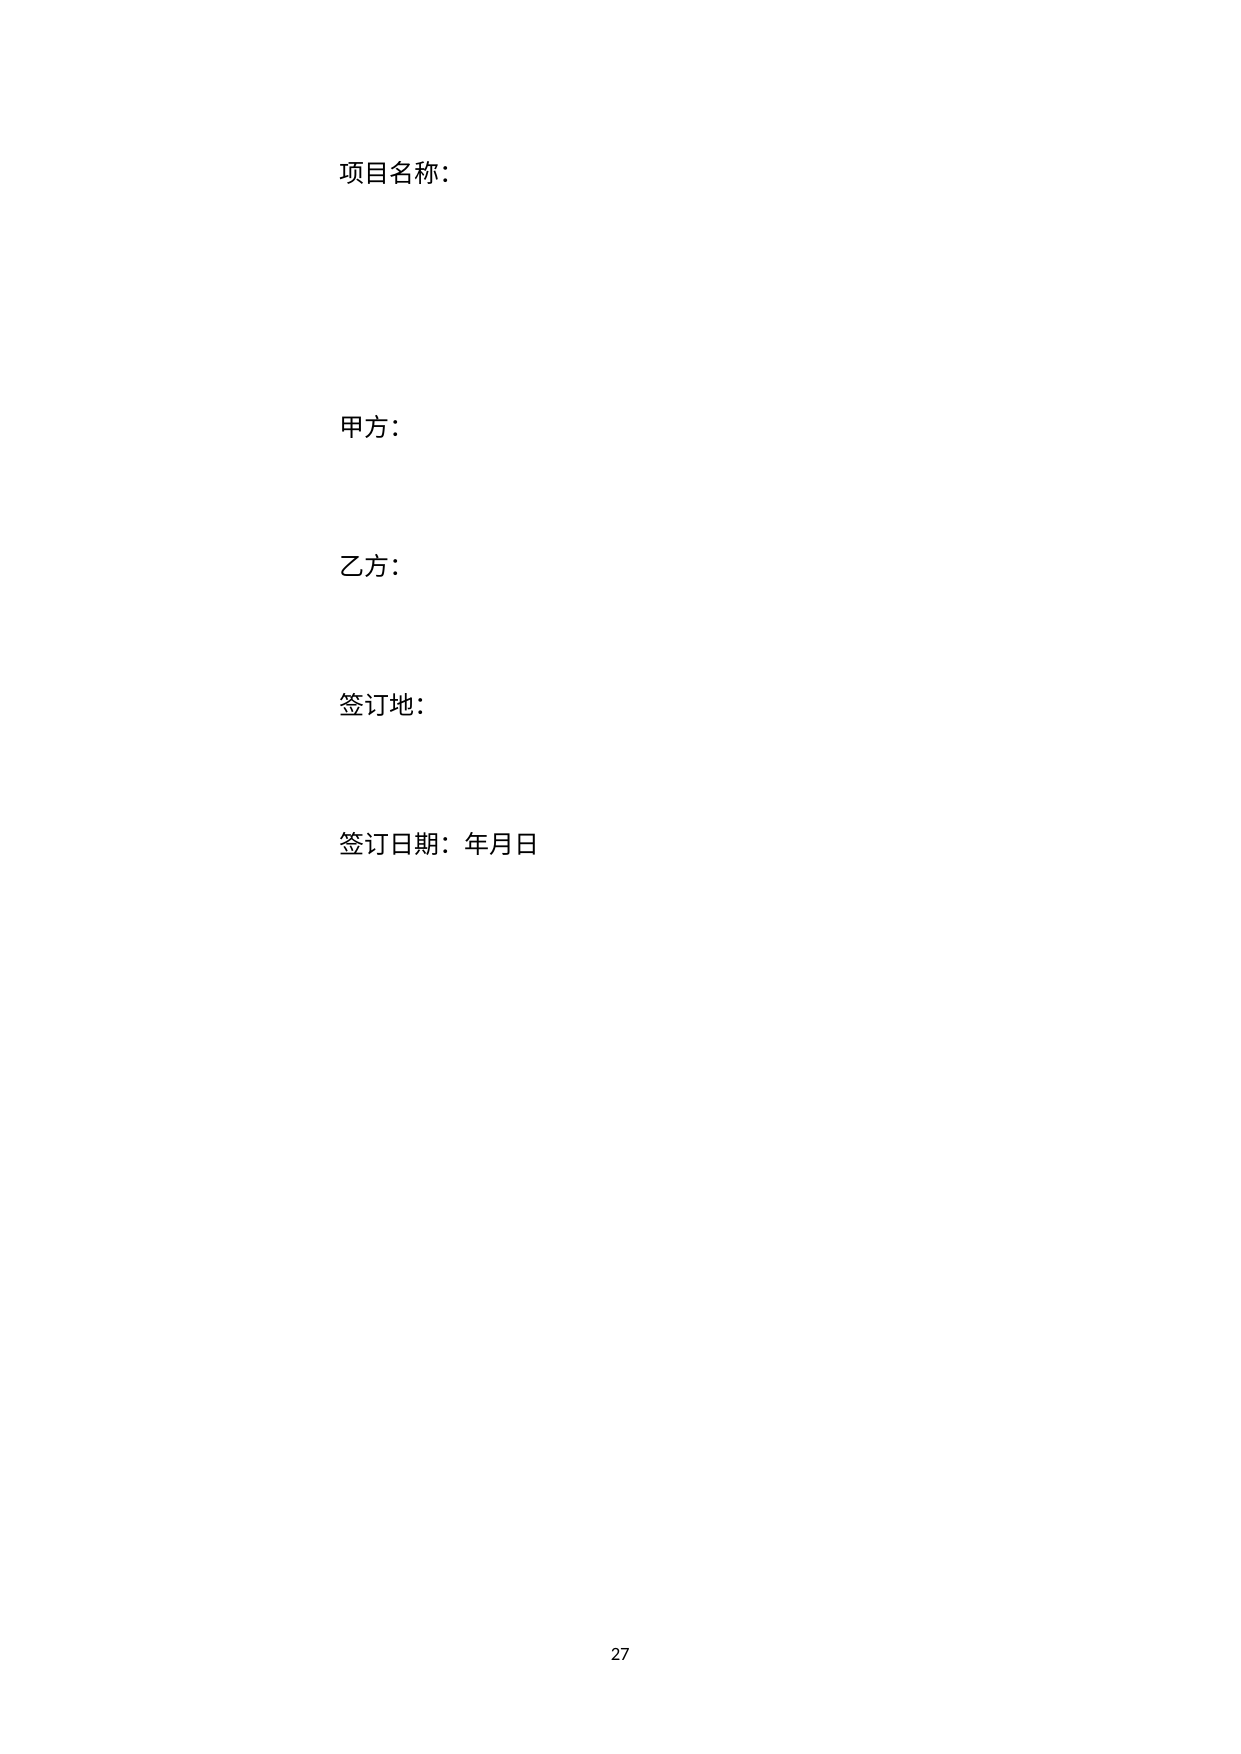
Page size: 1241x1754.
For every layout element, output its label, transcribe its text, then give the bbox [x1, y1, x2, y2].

text 乙方： [289, 547, 1051, 583]
text 甲方： [289, 408, 1051, 444]
text 签订地： [189, 686, 1051, 722]
text 项目名称： [289, 153, 1051, 190]
text 签订日期：年月日 [189, 825, 1051, 861]
